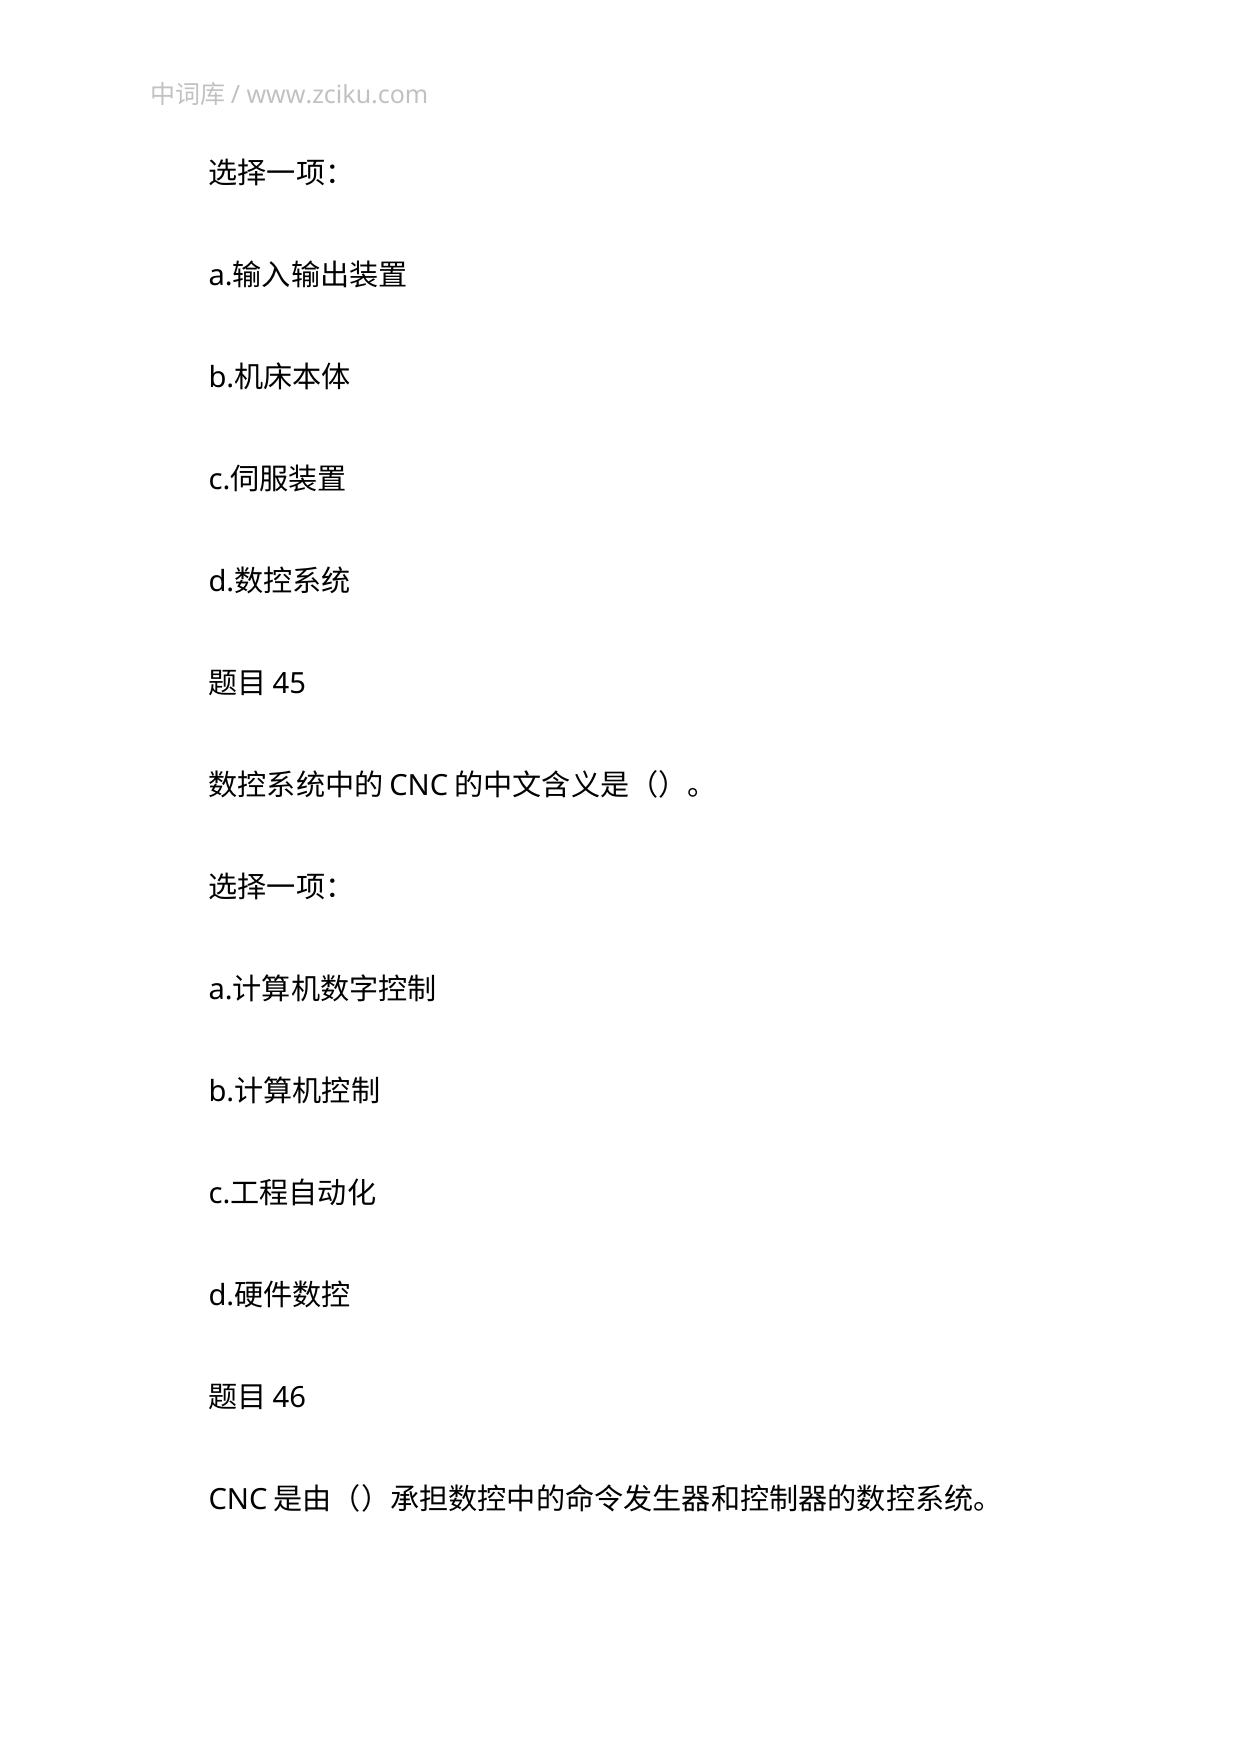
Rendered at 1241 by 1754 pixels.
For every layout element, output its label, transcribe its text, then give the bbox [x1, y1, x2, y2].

text 数控系统中的CNC的中文含义是（）。 [150, 762, 1090, 804]
text a.输入输出装置 [150, 252, 1090, 294]
text d.数控系统 [150, 558, 1090, 600]
text 选择一项： [150, 864, 1090, 906]
text b.计算机控制 [150, 1067, 1090, 1110]
text d.硬件数控 [150, 1271, 1090, 1314]
text 题目45 [150, 660, 1090, 702]
text a.计算机数字控制 [150, 965, 1090, 1008]
text c.工程自动化 [150, 1169, 1090, 1212]
text 题目46 [150, 1373, 1090, 1416]
text b.机床本体 [150, 354, 1090, 396]
text 选择一项： [150, 150, 1090, 192]
text CNC是由（）承担数控中的命令发生器和控制器的数控系统。 [150, 1475, 1090, 1518]
text c.伺服装置 [150, 456, 1090, 498]
